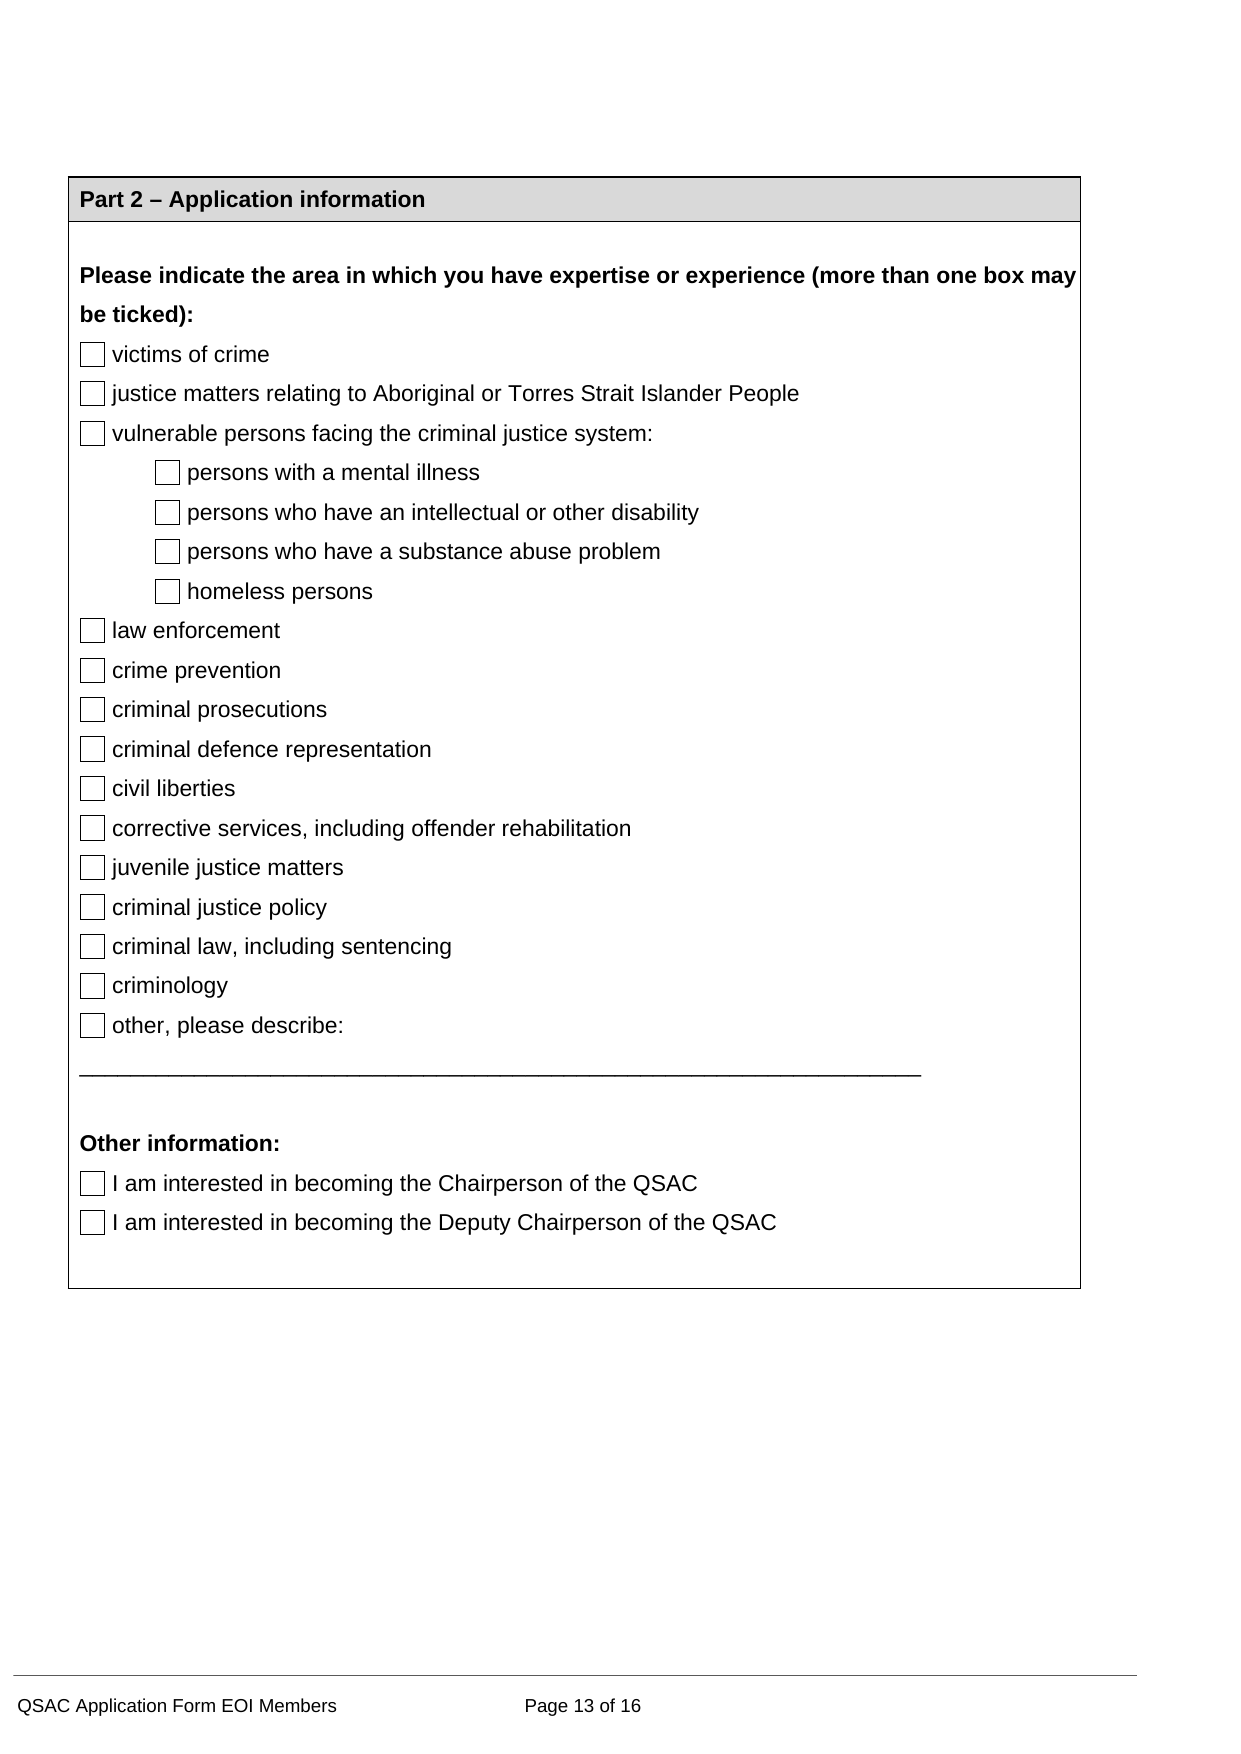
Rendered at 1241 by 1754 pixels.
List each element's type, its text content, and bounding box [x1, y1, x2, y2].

table_cell Please indicate the area in which you have expertise or experience (more than one box may be ticked): victims of crime justice matters relating to Aboriginal or Torres Strait Islander People vulnerable persons facing the criminal justice system: persons with a mental illness persons who have an intellectual or other disability persons who have a substance abuse problem homeless persons law enforcement crime prevention criminal prosecutions criminal defence representation civil liberties corrective services, including offender rehabilitation juvenile justice matters criminal justice policy criminal law, including sentencing criminology other, please describe: __________________________________________________________________ Other information: I am interested in becoming the Chairperson of the QSAC I am interested in becoming the Deputy Chairperson of the QSAC [69, 222, 1080, 1288]
table_header Part 2 – Application information [69, 178, 1080, 221]
